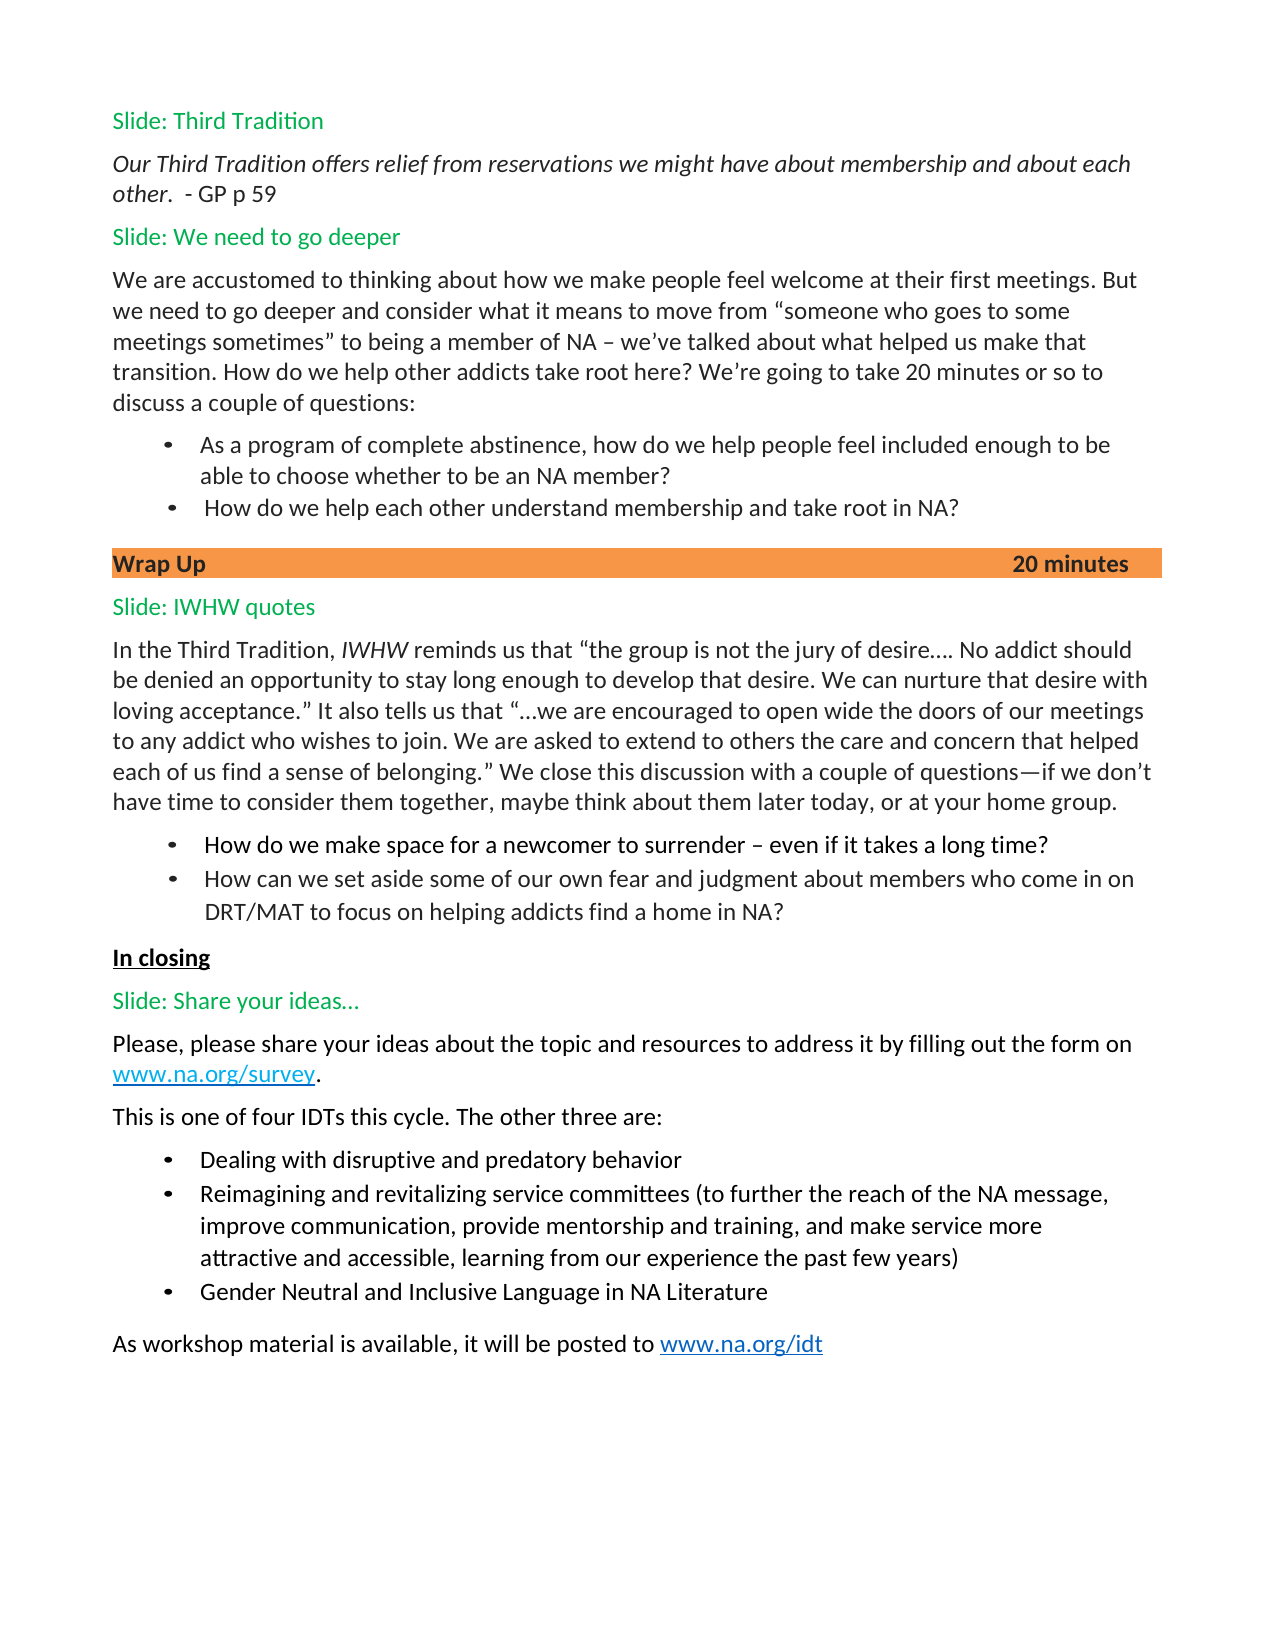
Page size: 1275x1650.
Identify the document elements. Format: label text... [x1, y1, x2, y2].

text • Dealing with disruptive and predatory behavior [162, 1144, 1164, 1175]
text In closing [112, 942, 1162, 972]
text • Reimagining and revitalizing service committees (to further the reach of the NA message, improve communication, provide mentorship and training, and make service more attractive and accessible, learning from our experience the past few years) [162, 1178, 1136, 1273]
text Slide: IWHW quotes [112, 591, 1162, 621]
text Please, please share your ideas about the topic and resources to address it by filling out the form on www.na.org/survey. [112, 1028, 1162, 1089]
text • As a program of complete abstinence, how do we help people feel included enough to be able to choose whether to be an NA member? [162, 430, 1134, 491]
text Slide: We need to go deeper [112, 222, 1162, 252]
text Slide: Third Tradition [112, 105, 1162, 136]
text This is one of four IDTs this cycle. The other three are: [112, 1101, 1162, 1132]
text Slide: Share your ideas… [112, 985, 1162, 1015]
text • Gender Neutral and Inclusive Language in NA Literature [162, 1276, 1164, 1307]
text In the Third Tradition, IWHW reminds us that “the group is not the jury of desire…. No addict should be denied an opportunity to stay long enough to develop that desire. We can nurture that desire with loving acceptance.” It also tells us that “…we are encouraged to open wide the doors of our meetings to any addict who wishes to join. We are asked to extend to others the care and concern that helped each of us find a sense of belonging.” We close this discussion with a couple of questions—if we don’t have time to consider them together, maybe think about them later today, or at your home group. [112, 634, 1162, 817]
text We are accustomed to thinking about how we make people feel welcome at their first meetings. But we need to go deeper and consider what it means to move from “someone who goes to some meetings sometimes” to being a member of NA – we’ve talked about what helped us make that transition. How do we help other addicts take root here? We’re going to take 20 minutes or so to discuss a couple of questions: [112, 264, 1162, 417]
text • How do we make space for a newcomer to surrender – even if it takes a long time? [166, 829, 1164, 860]
text Our Third Tradition offers relief from reservations we might have about membership and about each other. - GP p 59 [112, 148, 1162, 209]
text Wrap Up 20 minutes [112, 548, 1162, 578]
text As workshop material is available, it will be posted to www.na.org/idt [112, 1328, 1162, 1358]
text • How do we help each other understand membership and take root in NA? [166, 493, 1164, 523]
text • How can we set aside some of our own fear and judgment about members who come in on DRT/MAT to focus on helping addicts find a home in NA? [167, 863, 1157, 927]
